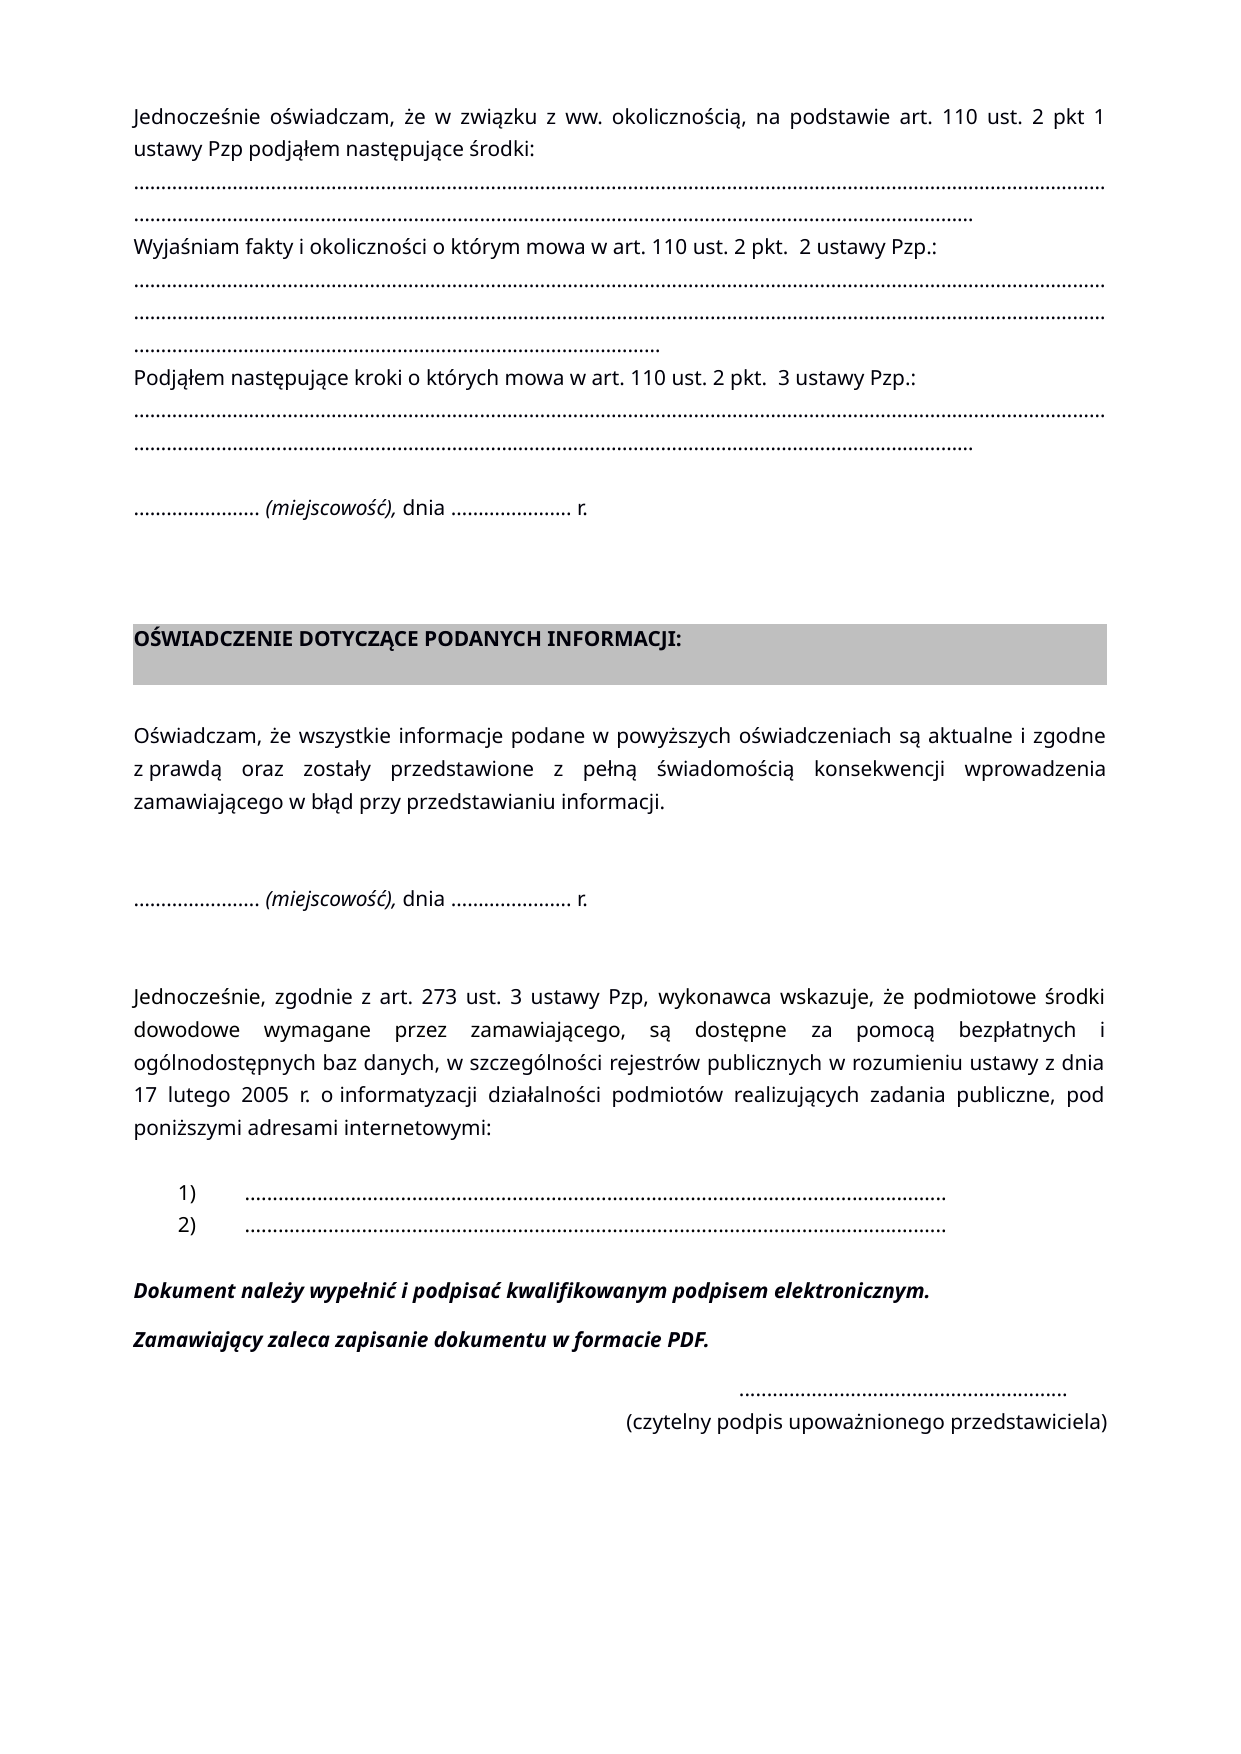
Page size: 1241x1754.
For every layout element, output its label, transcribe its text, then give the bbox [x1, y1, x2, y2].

text OŚWIADCZENIE DOTYCZĄCE PODANYCH INFORMACJI: [133, 624, 1107, 652]
text Zamawiający zaleca zapisanie dokumentu w formacie PDF. [133, 1325, 1107, 1353]
text 2) .............................................................................................................................. [178, 1211, 1105, 1239]
text …………………………………………………………………………………………………………………………………………………………………………………………………………………………………………………………………………………………………… [133, 167, 1107, 228]
text Podjąłem następujące kroki o których mowa w art. 110 ust. 2 pkt. 3 ustawy Pzp.: [133, 363, 1107, 391]
text Jednocześnie, zgodnie z art. 273 ust. 3 ustawy Pzp, wykonawca wskazuje, że podmiotowe środki dowodowe wymagane przez zamawiającego, są dostępne za pomocą bezpłatnych i ogólnodostępnych baz danych, w szczególności rejestrów publicznych w rozumieniu ustawy z dnia 17 lutego 2005 r. o informatyzacji działalności podmiotów realizujących zadania publiczne, pod poniższymi adresami internetowymi: [133, 982, 1105, 1141]
text Dokument należy wypełnić i podpisać kwalifikowanym podpisem elektronicznym. [133, 1276, 1107, 1304]
text (czytelny podpis upoważnionego przedstawiciela) [133, 1407, 1107, 1435]
text ……………………………………………………………………………………………………………………………………………………………………………………………………………………………………………………………………………………………………………………………………………………………………………………………………………… [133, 265, 1107, 358]
text …………….……. (miejscowość), dnia …………………. r. [133, 493, 1107, 521]
text Wyjaśniam fakty i okoliczności o którym mowa w art. 110 ust. 2 pkt. 2 ustawy Pzp.: [133, 232, 1107, 261]
text …………………………………………………………………………………………………………………………………………………………………………………………………………………………………………………………………………………………………… [133, 395, 1107, 456]
text Jednocześnie oświadczam, że w związku z ww. okolicznością, na podstawie art. 110 ust. 2 pkt 1 ustawy Pzp podjąłem następujące środki: [133, 102, 1107, 163]
text Oświadczam, że wszystkie informacje podane w powyższych oświadczeniach są aktualne i zgodne z prawdą oraz zostały przedstawione z pełną świadomością konsekwencji wprowadzenia zamawiającego w błąd przy przedstawianiu informacji. [133, 722, 1107, 815]
text ........................................................... [739, 1374, 1107, 1403]
text …………….……. (miejscowość), dnia …………………. r. [133, 884, 1107, 913]
text 1) .............................................................................................................................. [178, 1178, 1105, 1206]
